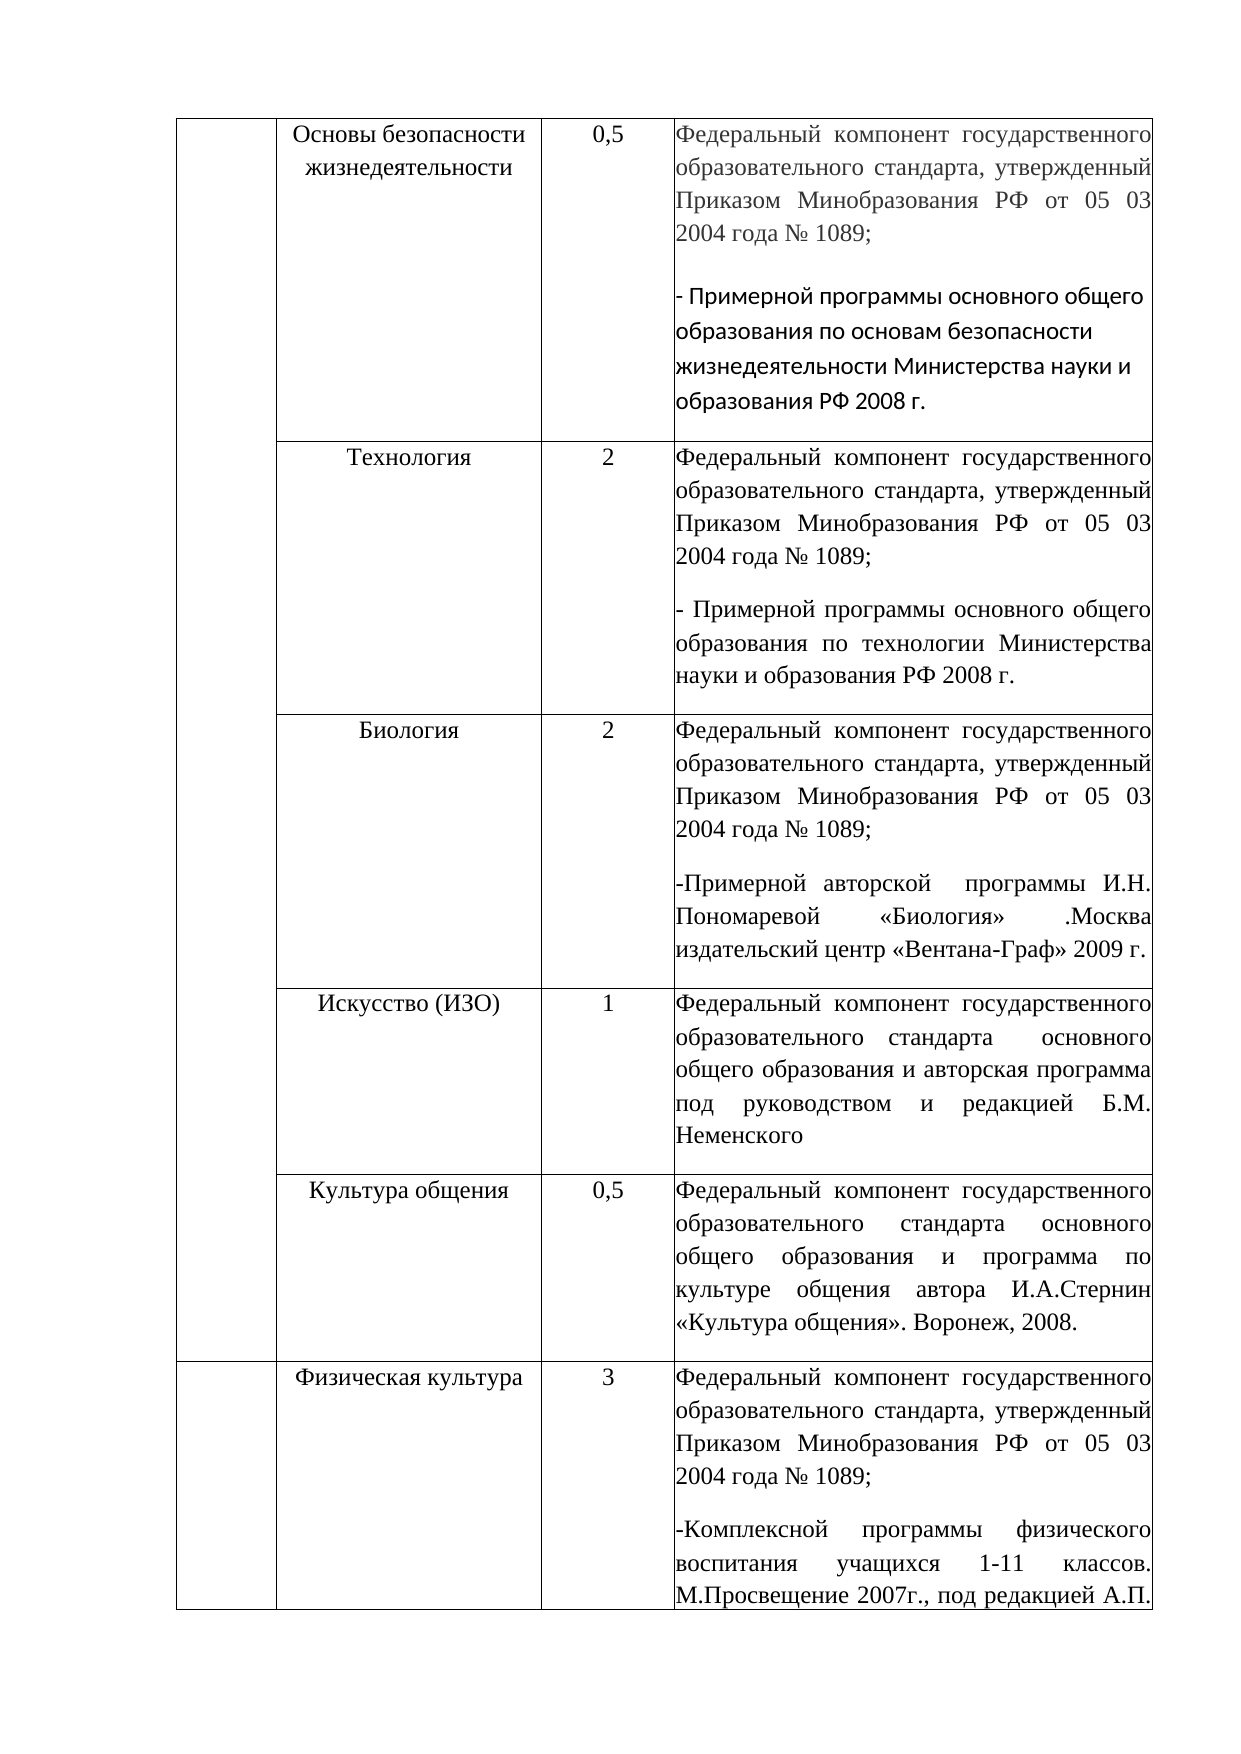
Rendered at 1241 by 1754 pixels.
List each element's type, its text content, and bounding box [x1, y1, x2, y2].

table_cell Культура общения [277, 1175, 541, 1361]
table_cell Федеральный компонент государственного образовательного стандарта основного общего образования и авторская программа под руководством и редакцией Б.М. Неменского [675, 989, 1152, 1174]
table_cell 2 [542, 715, 674, 987]
table_cell Биология [277, 715, 541, 987]
table_cell Федеральный компонент государственного образовательного стандарта, утвержденный Приказом Минобразования РФ от 05 03 2004 года № 1089; -Примерной авторской программы И.Н. Пономаревой «Биология» .Москва издательский центр «Вентана-Граф» 2009 г. [675, 715, 1152, 987]
table_cell Физическая культура [277, 1362, 541, 1609]
table_cell 2 [542, 442, 674, 714]
table_cell Федеральный компонент государственного образовательного стандарта, утвержденный Приказом Минобразования РФ от 05 03 2004 года № 1089; - Примерной программы основного общего образования по технологии Министерства науки и образования РФ 2008 г. [675, 442, 1152, 714]
table_cell Технология [277, 442, 541, 714]
table_cell Федеральный компонент государственного образовательного стандарта, утвержденный Приказом Минобразования РФ от 05 03 2004 года № 1089; - Примерной программы основного общего образования по основам безопасности жизнедеятельности Министерства науки и образования РФ . [675, 247, 1152, 441]
table_cell 0,5 [542, 119, 674, 441]
table_cell Основы безопасности жизнедеятельности [277, 119, 541, 441]
table_cell 0,5 [542, 1175, 674, 1361]
table_cell 1 [542, 989, 674, 1174]
table_cell Искусство (ИЗО) [277, 989, 541, 1174]
table_cell 3 [542, 1362, 674, 1609]
table_cell Федеральный компонент государственного образовательного стандарта основного общего образования и программа по культуре общения автора И.А.Стернин «Культура общения». Воронеж, 2008. [675, 1175, 1152, 1361]
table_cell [675, 1362, 1152, 1609]
table_cell [177, 1362, 276, 1609]
